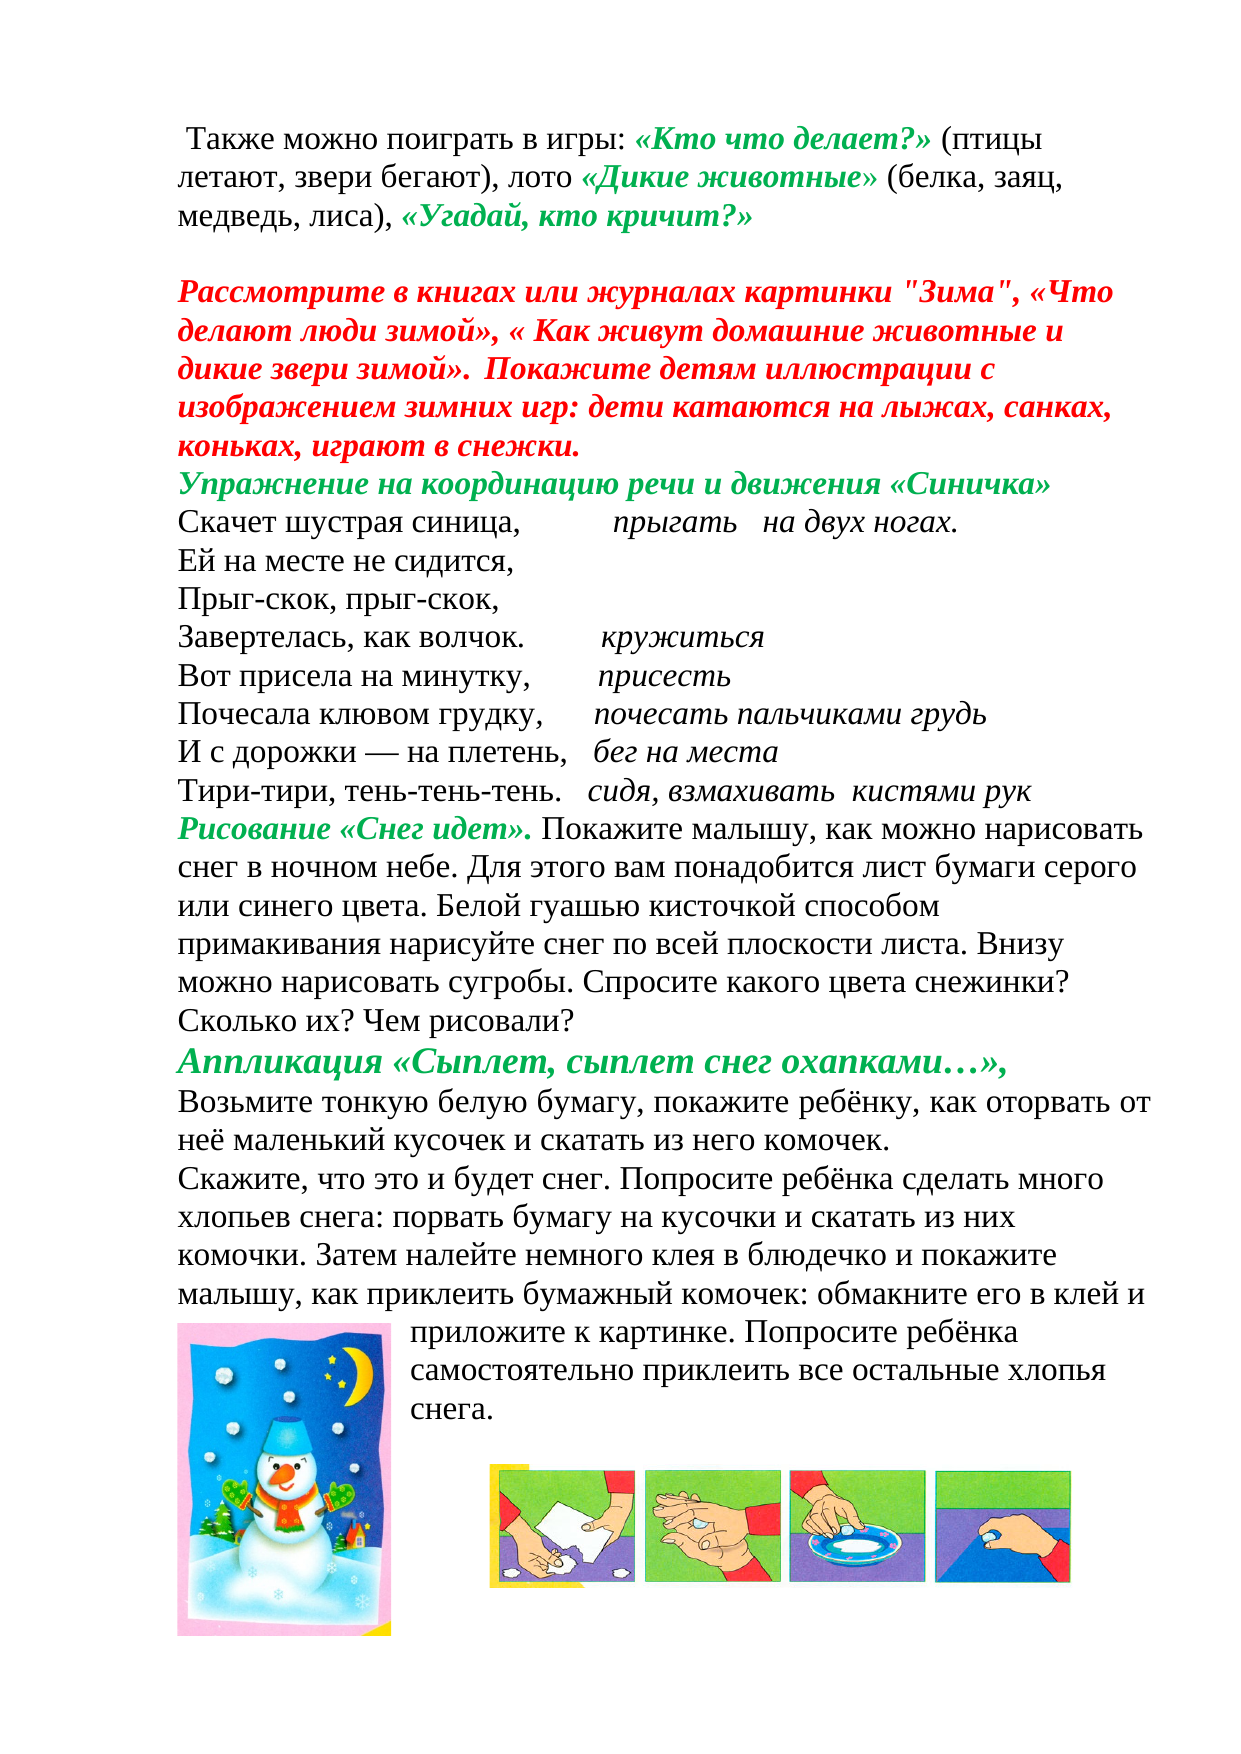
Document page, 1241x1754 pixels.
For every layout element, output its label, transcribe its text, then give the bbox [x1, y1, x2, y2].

picture [489, 1464, 1073, 1588]
text Рассмотрите в книгах или журналах картинки "Зима", «Что делают люди зимой», « Как живут домашние животные и дикие звери зимой». Покажите детям иллюстрации с изображением зимних игр: дети катаются на лыжах, санках, коньках, играют в снежки. [177, 271, 1152, 463]
text Возьмите тонкую белую бумагу, покажите ребёнку, как оторвать от неё маленький кусочек и скатать из него комочек. [177, 1081, 1152, 1158]
text Аппликация «Сыплет, сыплет снег охапками…», [177, 1038, 1152, 1081]
text Рисование «Снег идет». Покажите малышу, как можно нарисовать снег в ночном небе. Для этого вам понадобится лист бумаги серого или синего цвета. Белой гуашью кисточкой способом примакивания нарисуйте снег по всей плоскости листа. Внизу можно нарисовать сугробы. Спросите какого цвета снежинки? Сколько их? Чем рисовали? [177, 808, 1152, 1038]
text Также можно поиграть в игры: «Кто что делает?» (птицы летают, звери бегают), лото «Дикие животные» (белка, заяц, медведь, лиса), «Угадай, кто кричит?» [177, 118, 1152, 233]
text Упражнение на координацию речи и движения «Синичка» [177, 463, 1152, 501]
text Тири-тири, тень-тень-тень. сидя, взмахивать кистями рук [177, 770, 1152, 808]
text Скачет шустрая синица, прыгать на двух ногах. [177, 501, 1152, 540]
picture [177, 1323, 392, 1636]
text Вот присела на минутку, присесть [177, 655, 1152, 693]
text Прыг-скок, прыг-скок, [177, 578, 1152, 616]
text Завертелась, как волчок. кружиться [177, 616, 1152, 655]
text Ей на месте не сидится, [177, 540, 1152, 578]
text Почесала клювом грудку, почесать пальчиками грудь [177, 693, 1152, 731]
text Скажите, что это и будет снег. Попросите ребёнка сделать много хлопьев снега: порвать бумагу на кусочки и скатать из них комочки. Затем налейте немного клея в блюдечко и покажите малышу, как приклеить бумажный комочек: обмакните его в клей и приложите к картинке. Попросите ребёнка самостоятельно приклеить все остальные хлопья снега. [177, 1158, 1152, 1426]
text И с дорожки — на плетень, бег на места [177, 731, 1152, 770]
